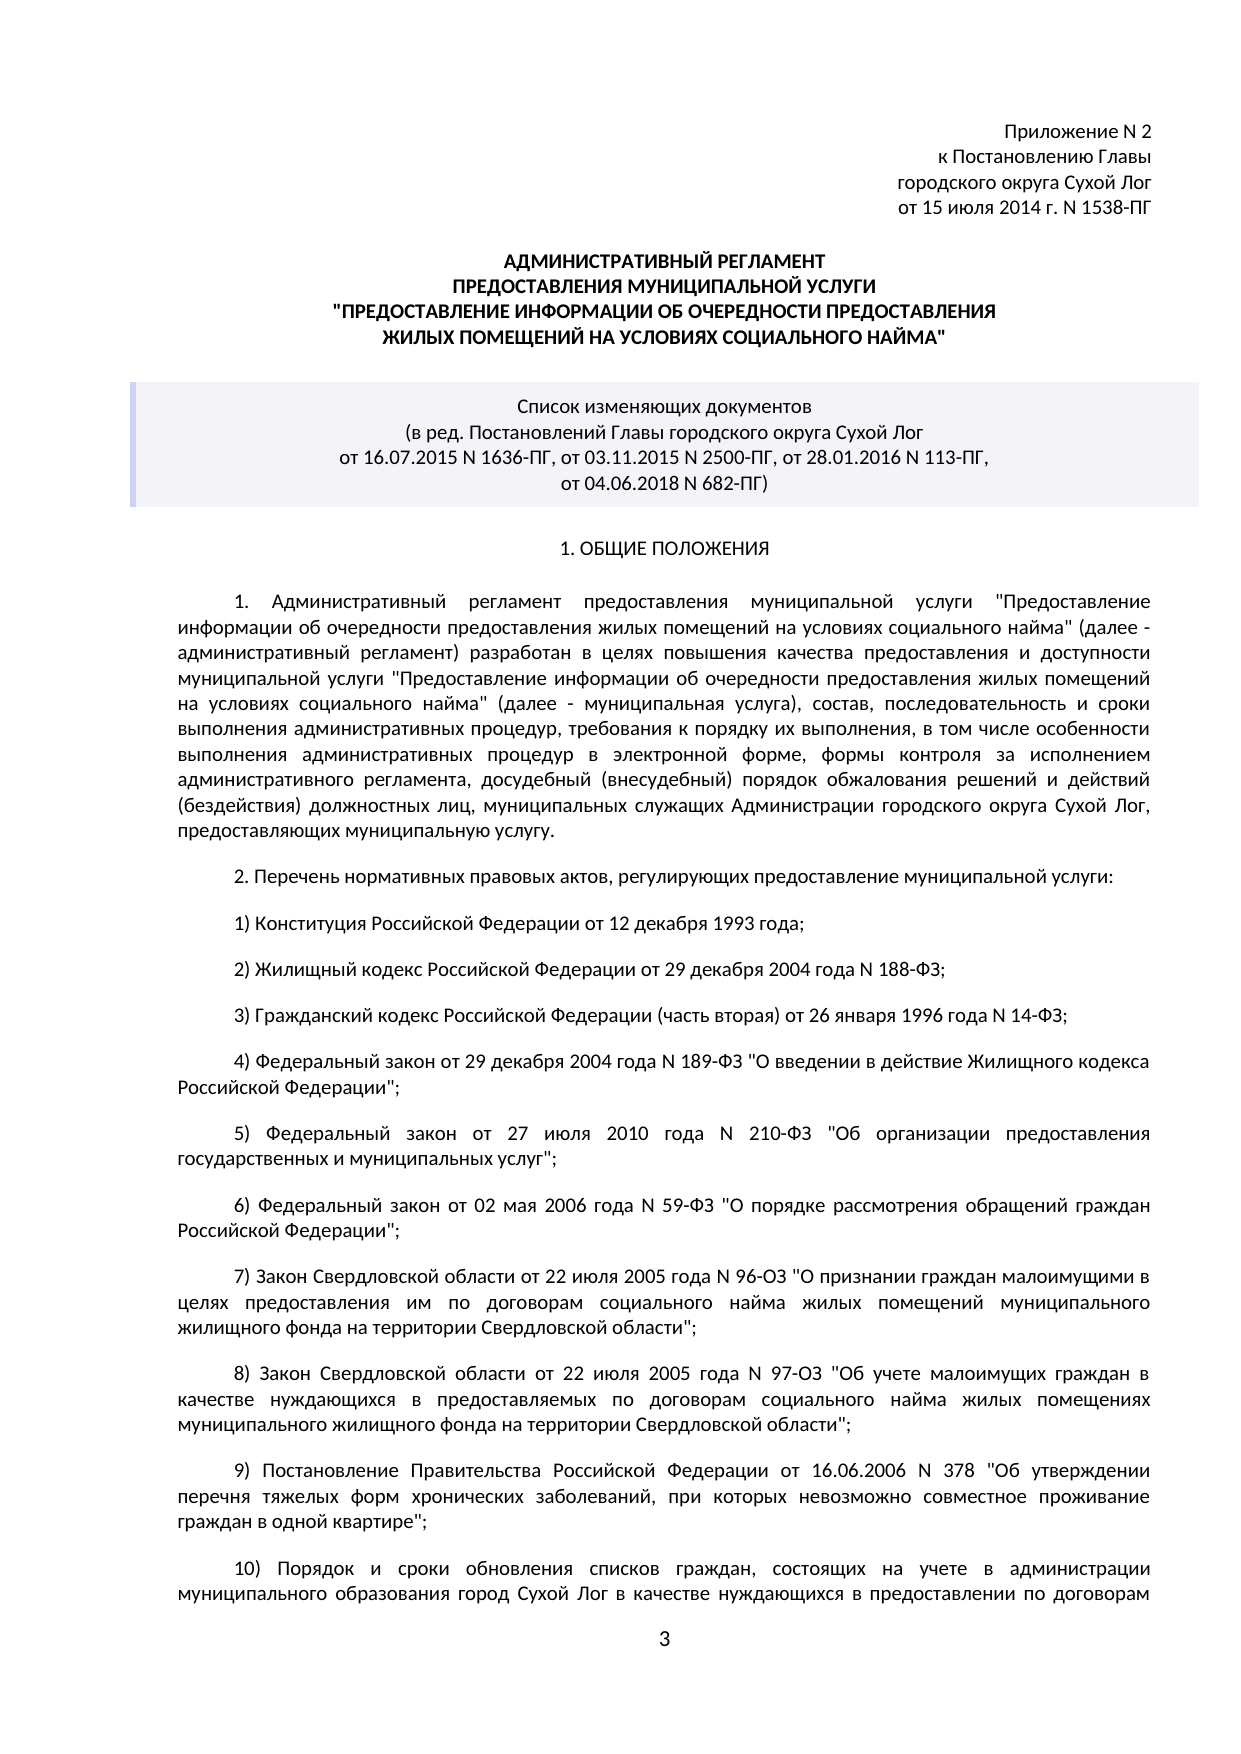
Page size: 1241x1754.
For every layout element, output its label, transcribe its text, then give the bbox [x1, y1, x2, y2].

text 4) Федеральный закон от 29 декабря 2004 года N 189-ФЗ "О введении в действие Жилищного кодекса Российской Федерации"; [177, 1048, 1152, 1099]
title "ПРЕДОСТАВЛЕНИЕ ИНФОРМАЦИИ ОБ ОЧЕРЕДНОСТИ ПРЕДОСТАВЛЕНИЯ [177, 299, 1152, 324]
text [177, 1555, 1152, 1606]
text Приложение N 2 [177, 118, 1152, 143]
text городского округа Сухой Лог [177, 169, 1152, 194]
title АДМИНИСТРАТИВНЫЙ РЕГЛАМЕНТ [177, 248, 1152, 273]
text 7) Закон Свердловской области от 22 июля 2005 года N 96-ОЗ "О признании граждан малоимущими в целях предоставления им по договорам социального найма жилых помещений муниципального жилищного фонда на территории Свердловской области"; [177, 1263, 1152, 1340]
text от 15 июля 2014 г. N 1538-ПГ [177, 194, 1152, 220]
text к Постановлению Главы [177, 143, 1152, 169]
text 1. Административный регламент предоставления муниципальной услуги "Предоставление информации об очередности предоставления жилых помещений на условиях социального найма" (далее - административный регламент) разработан в целях повышения качества предоставления и доступности муниципальной услуги "Предоставление информации об очередности предоставления жилых помещений на условиях социального найма" (далее - муниципальная услуга), состав, последовательность и сроки выполнения административных процедур, требования к порядку их выполнения, в том числе особенности выполнения административных процедур в электронной форме, формы контроля за исполнением административного регламента, досудебный (внесудебный) порядок обжалования решений и действий (бездействия) должностных лиц, муниципальных служащих Администрации городского округа Сухой Лог, предоставляющих муниципальную услугу. [177, 588, 1152, 843]
title ЖИЛЫХ ПОМЕЩЕНИЙ НА УСЛОВИЯХ СОЦИАЛЬНОГО НАЙМА" [177, 324, 1152, 349]
text 1) Конституция Российской Федерации от 12 декабря 1993 года; [177, 910, 1152, 935]
text 9) Постановление Правительства Российской Федерации от 16.06.2006 N 378 "Об утверждении перечня тяжелых форм хронических заболеваний, при которых невозможно совместное проживание граждан в одной квартире"; [177, 1458, 1152, 1534]
table_header Список изменяющих документов (в ред. Постановлений Главы городского округа Сухой Лог от 16.07.2015 N 1636-ПГ, от 03.11.2015 N 2500-ПГ, от 28.01.2016 N 113-ПГ, от 04.06.2018 N 682-ПГ) [136, 382, 1193, 507]
text 8) Закон Свердловской области от 22 июля 2005 года N 97-ОЗ "Об учете малоимущих граждан в качестве нуждающихся в предоставляемых по договорам социального найма жилых помещениях муниципального жилищного фонда на территории Свердловской области"; [177, 1361, 1152, 1437]
text 1. ОБЩИЕ ПОЛОЖЕНИЯ [177, 535, 1152, 560]
text 2. Перечень нормативных правовых актов, регулирующих предоставление муниципальной услуги: [177, 863, 1152, 889]
text 6) Федеральный закон от 02 мая 2006 года N 59-ФЗ "О порядке рассмотрения обращений граждан Российской Федерации"; [177, 1192, 1152, 1243]
text 3) Гражданский кодекс Российской Федерации (часть вторая) от 26 января 1996 года N 14-ФЗ; [177, 1002, 1152, 1028]
title ПРЕДОСТАВЛЕНИЯ МУНИЦИПАЛЬНОЙ УСЛУГИ [177, 273, 1152, 299]
text 2) Жилищный кодекс Российской Федерации от 29 декабря 2004 года N 188-ФЗ; [177, 956, 1152, 981]
text 5) Федеральный закон от 27 июля 2010 года N 210-ФЗ "Об организации предоставления государственных и муниципальных услуг"; [177, 1120, 1152, 1171]
